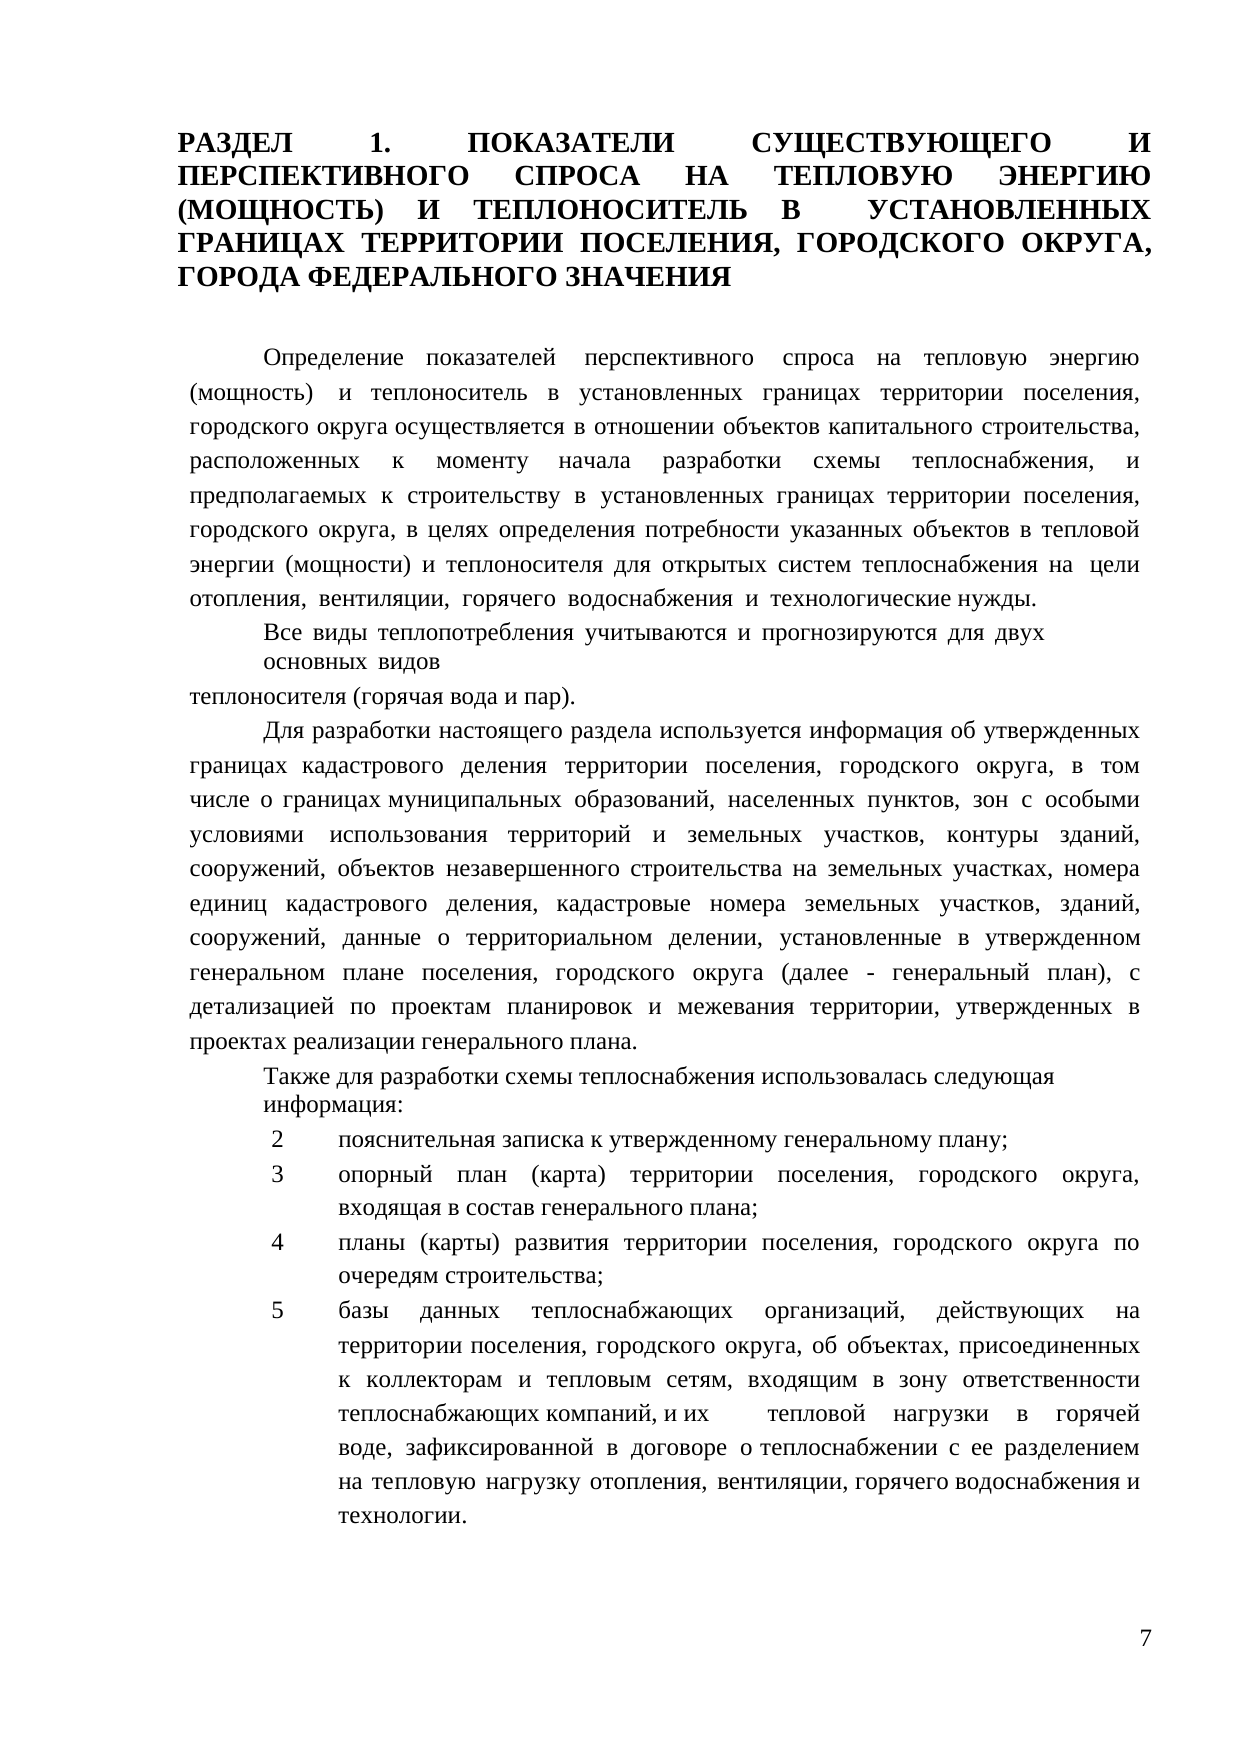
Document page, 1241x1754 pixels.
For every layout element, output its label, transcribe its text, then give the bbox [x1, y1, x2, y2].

text Определение показателей перспективного спроса на тепловую энергию (мощность) и теплоноситель в установленных границах территории поселения, городского округа осуществляется в отношении объектов капитального строительства, расположенных к моменту начала разработки схемы теплоснабжения, и предполагаемых к строительству в установленных границах территории поселения, городского округа, в целях определения потребности указанных объектов в тепловой энергии (мощности) и теплоносителя для открытых систем теплоснабжения на цели отопления, вентиляции, горячего водоснабжения и технологические нужды. [189, 342, 1140, 612]
text теплоносителя (горячая вода и пар). [189, 681, 1152, 710]
list базы данных теплоснабжающих организаций, действующих на территории поселения, городского округа, об объектах, присоединенных к коллекторам и тепловым сетям, входящим в зону ответственности теплоснабжающих компаний, и их тепловой нагрузки в горячей воде, зафиксированной в договоре о теплоснабжении с ее разделением на тепловую нагрузку отопления, вентиляции, горячего водоснабжения и технологии. [271, 1296, 1140, 1529]
text Все виды теплопотребления учитываются и прогнозируются для двух основных видов [263, 618, 1152, 675]
list опорный план (карта) территории поселения, городского округа, входящая в состав генерального плана; [271, 1159, 1139, 1221]
text Для разработки настоящего раздела используется информация об утвержденных границах кадастрового деления территории поселения, городского округа, в том числе о границах муниципальных образований, населенных пунктов, зон с особыми условиями использования территорий и земельных участков, контуры зданий, сооружений, объектов незавершенного строительства на земельных участках, номера единиц кадастрового деления, кадастровые номера земельных участков, зданий, сооружений, данные о территориальном делении, установленные в утвержденном генеральном плане поселения, городского округа (далее - генеральный план), с детализацией по проектам планировок и межевания территории, утвержденных в проектах реализации генерального плана. [189, 716, 1140, 1055]
subtitle РАЗДЕЛ 1. ПОКАЗАТЕЛИ СУЩЕСТВУЮЩЕГО И ПЕРСПЕКТИВНОГО СПРОСА НА ТЕПЛОВУЮ ЭНЕРГИЮ (МОЩНОСТЬ) И ТЕПЛОНОСИТЕЛЬ В УСТАНОВЛЕННЫХ ГРАНИЦАХ ТЕРРИТОРИИ ПОСЕЛЕНИЯ, ГОРОДСКОГО ОКРУГА, ГОРОДА ФЕДЕРАЛЬНОГО ЗНАЧЕНИЯ [177, 125, 1152, 292]
text Также для разработки схемы теплоснабжения использовалась следующая информация: [263, 1061, 1152, 1118]
list планы (карты) развития территории поселения, городского округа по очередям строительства; [271, 1227, 1139, 1289]
list пояснительная записка к утвержденному генеральному плану; [271, 1124, 1152, 1153]
